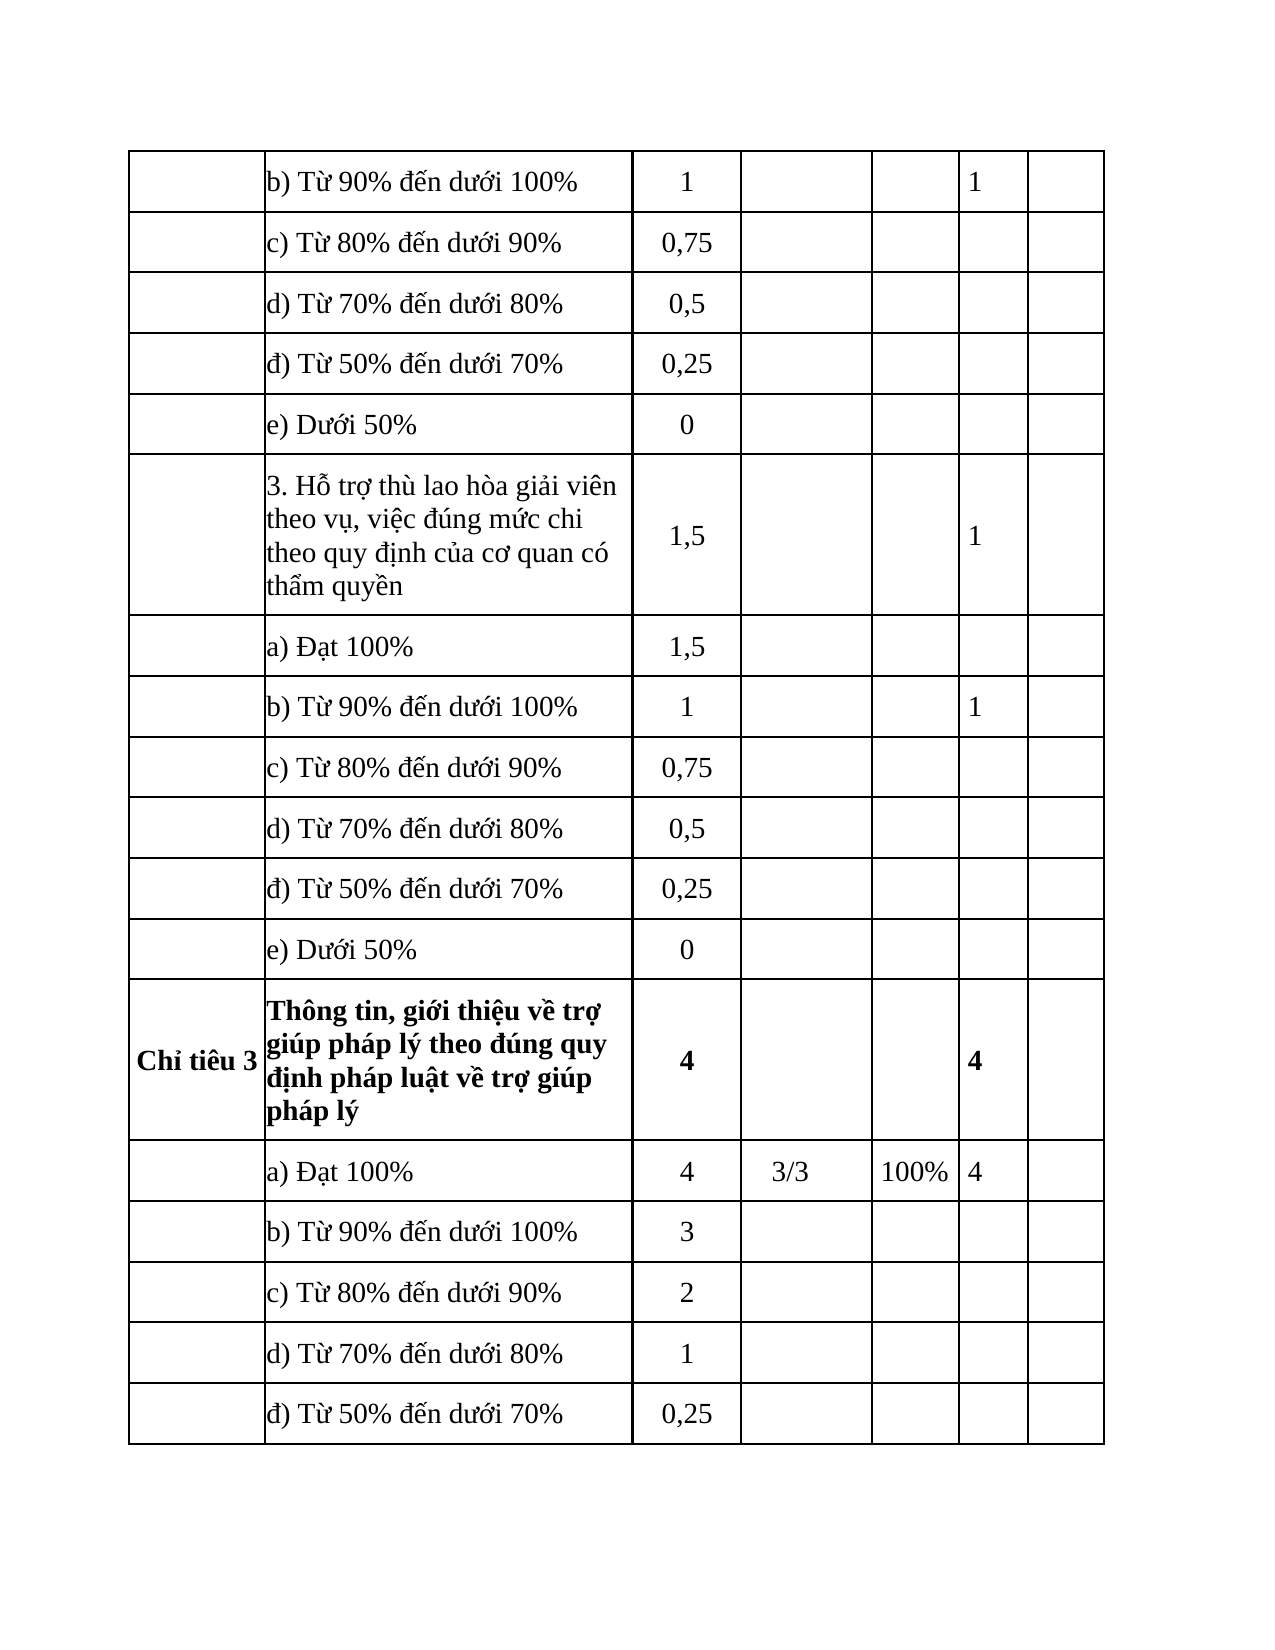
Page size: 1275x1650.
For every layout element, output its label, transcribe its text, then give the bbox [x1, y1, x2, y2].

table_cell [1029, 980, 1103, 1139]
table_cell [873, 1323, 958, 1382]
table_cell [742, 738, 871, 796]
table_cell 0,75 [634, 738, 740, 796]
table_cell [1029, 395, 1103, 453]
table_cell [742, 920, 871, 978]
table_cell [742, 395, 871, 453]
table_cell [742, 1384, 871, 1442]
table_cell [873, 273, 958, 332]
table_cell [742, 1263, 871, 1321]
table_cell [1029, 798, 1103, 857]
table_cell d) Từ 70% đến dưới 80% [266, 798, 631, 857]
table_cell [960, 798, 1027, 857]
table_cell [130, 1323, 264, 1382]
table_cell [1029, 213, 1103, 271]
table_cell 1,5 [634, 455, 740, 614]
table_cell [1029, 616, 1103, 675]
table_cell 4 [960, 1141, 1027, 1200]
table_cell 0,5 [634, 798, 740, 857]
table_cell 1 [960, 152, 1027, 211]
table_cell [742, 1202, 871, 1261]
table_cell [742, 616, 871, 675]
table_cell [1029, 1384, 1103, 1442]
table_cell d) Từ 70% đến dưới 80% [266, 273, 631, 332]
table_cell [130, 920, 264, 978]
table_cell [742, 334, 871, 392]
table_cell [960, 1263, 1027, 1321]
table_cell [873, 677, 958, 736]
table_cell [1029, 859, 1103, 917]
table_cell e) Dưới 50% [266, 920, 631, 978]
table_cell c) Từ 80% đến dưới 90% [266, 1263, 631, 1321]
table_cell 0 [634, 395, 740, 453]
table_cell [130, 1384, 264, 1442]
table_cell 4 [960, 980, 1027, 1139]
table_cell b) Từ 90% đến dưới 100% [266, 677, 631, 736]
table_cell [130, 738, 264, 796]
table_cell [1029, 152, 1103, 211]
table_cell b) Từ 90% đến dưới 100% [266, 152, 631, 211]
table_cell 1 [634, 152, 740, 211]
table_cell đ) Từ 50% đến dưới 70% [266, 334, 631, 392]
table_cell [873, 213, 958, 271]
table_cell đ) Từ 50% đến dưới 70% [266, 859, 631, 917]
table_cell [742, 152, 871, 211]
table_cell [130, 798, 264, 857]
table_cell 3/3 [742, 1141, 871, 1200]
table_cell [873, 859, 958, 917]
table_cell 2 [634, 1263, 740, 1321]
table_cell [960, 920, 1027, 978]
table_cell [1029, 1202, 1103, 1261]
table_cell [1029, 334, 1103, 392]
table_cell [873, 152, 958, 211]
table_cell [960, 1323, 1027, 1382]
table_cell [130, 395, 264, 453]
table_cell [960, 616, 1027, 675]
table_cell [742, 677, 871, 736]
table_cell [873, 1384, 958, 1442]
table_cell 0,5 [634, 273, 740, 332]
table_cell 1 [634, 1323, 740, 1382]
table_cell 4 [634, 980, 740, 1139]
table_cell 1 [960, 677, 1027, 736]
table_cell [1029, 738, 1103, 796]
table_cell [130, 859, 264, 917]
table_cell [873, 395, 958, 453]
table_cell [873, 616, 958, 675]
table_cell [960, 859, 1027, 917]
table_cell [1029, 1323, 1103, 1382]
table_cell [960, 1202, 1027, 1261]
table_cell [742, 980, 871, 1139]
table_cell c) Từ 80% đến dưới 90% [266, 738, 631, 796]
table_cell [1029, 273, 1103, 332]
table_cell [873, 980, 958, 1139]
table_cell a) Đạt 100% [266, 616, 631, 675]
table_cell [960, 738, 1027, 796]
table_cell [1029, 1263, 1103, 1321]
table_cell [1029, 677, 1103, 736]
table_cell 0,75 [634, 213, 740, 271]
table_cell [873, 920, 958, 978]
table_cell 0 [634, 920, 740, 978]
table_cell 100% [873, 1141, 958, 1200]
table_cell 0,25 [634, 1384, 740, 1442]
table_cell [1029, 1141, 1103, 1200]
table_cell [1029, 455, 1103, 614]
table_cell 0,25 [634, 859, 740, 917]
table_cell [742, 798, 871, 857]
table_cell a) Đạt 100% [266, 1141, 631, 1200]
table_cell [742, 273, 871, 332]
table_cell [130, 152, 264, 211]
table_cell [873, 334, 958, 392]
table_cell [130, 1202, 264, 1261]
table_cell [960, 395, 1027, 453]
table_cell [873, 798, 958, 857]
table_cell [130, 677, 264, 736]
table_cell [960, 1384, 1027, 1442]
table_cell [1029, 920, 1103, 978]
table_cell [130, 1141, 264, 1200]
table_cell 1 [960, 455, 1027, 614]
table_cell 0,25 [634, 334, 740, 392]
table_cell Thông tin, giới thiệu về trợ giúp pháp lý theo đúng quy định pháp luật về trợ giúp pháp lý [266, 980, 631, 1139]
table_cell e) Dưới 50% [266, 395, 631, 453]
table_cell [130, 455, 264, 614]
table_cell b) Từ 90% đến dưới 100% [266, 1202, 631, 1261]
table_cell c) Từ 80% đến dưới 90% [266, 213, 631, 271]
table_cell [960, 273, 1027, 332]
table_cell đ) Từ 50% đến dưới 70% [266, 1384, 631, 1442]
table_cell [130, 273, 264, 332]
table_cell Chỉ tiêu 3 [130, 980, 264, 1139]
table_cell [873, 1263, 958, 1321]
table_cell [742, 455, 871, 614]
table_cell [742, 859, 871, 917]
table_cell [130, 213, 264, 271]
table_cell [960, 334, 1027, 392]
table_cell 4 [634, 1141, 740, 1200]
table_cell [130, 1263, 264, 1321]
table_cell [130, 616, 264, 675]
table_cell [130, 334, 264, 392]
table_cell 3. Hỗ trợ thù lao hòa giải viên theo vụ, việc đúng mức chi theo quy định của cơ quan có thẩm quyền [266, 455, 631, 614]
table_cell [873, 1202, 958, 1261]
table_cell 1,5 [634, 616, 740, 675]
table_cell [873, 738, 958, 796]
table_cell d) Từ 70% đến dưới 80% [266, 1323, 631, 1382]
table_cell [960, 213, 1027, 271]
table_cell 1 [634, 677, 740, 736]
table_cell [873, 455, 958, 614]
table_cell 3 [634, 1202, 740, 1261]
table_cell [742, 1323, 871, 1382]
table_cell [742, 213, 871, 271]
